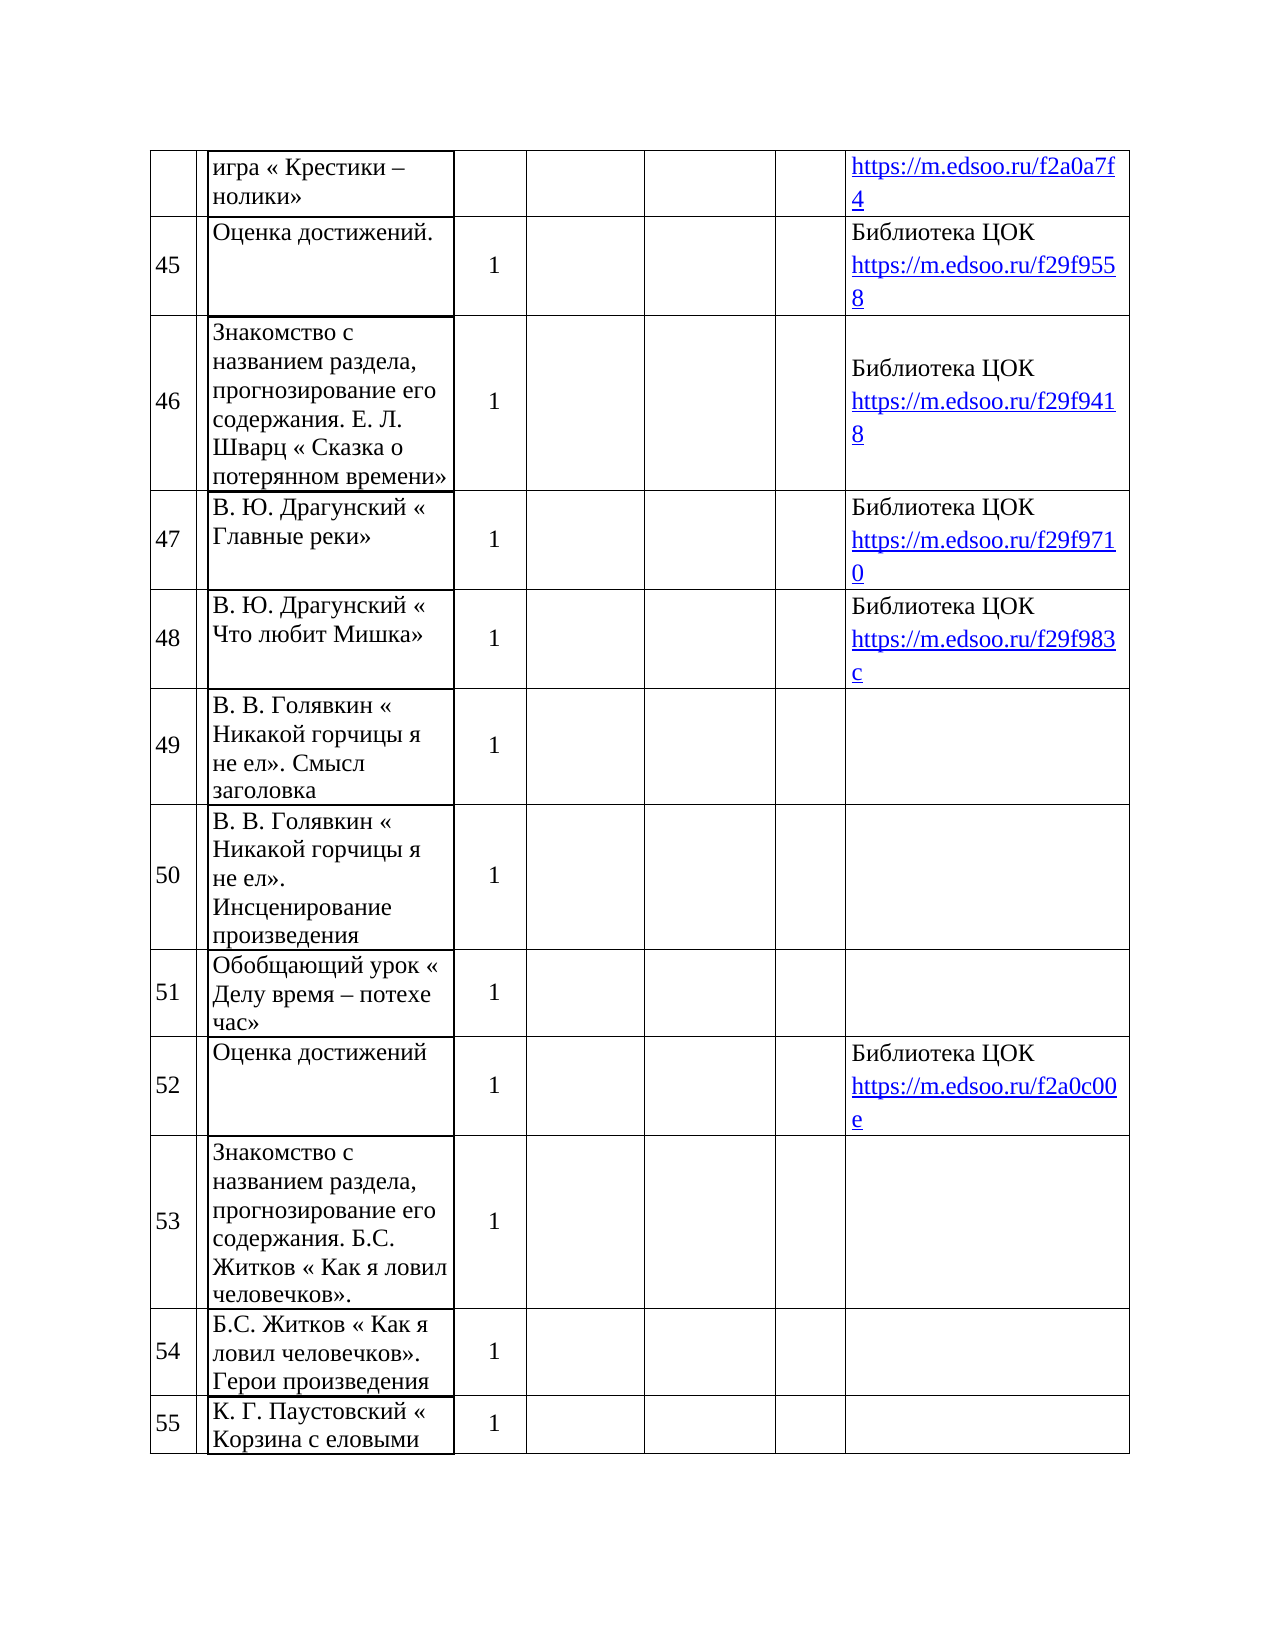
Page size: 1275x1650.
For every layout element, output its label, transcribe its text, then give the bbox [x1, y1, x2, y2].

table_cell 52 [151, 1037, 196, 1135]
table_cell [776, 217, 845, 315]
table_cell В. Ю. Драгунский « Главные реки» [209, 493, 453, 589]
table_cell [527, 689, 644, 804]
table_cell 1 [455, 1309, 526, 1395]
table_cell 1 [455, 1396, 526, 1453]
table_cell [197, 805, 207, 949]
table_cell [645, 217, 775, 315]
table_header игра « Крестики – нолики» [209, 152, 453, 216]
table_cell [645, 316, 775, 490]
table_cell [527, 805, 644, 949]
table_cell Библиотека ЦОК https://m.edsoo.ru/f29f971 0 [846, 491, 1129, 589]
table_cell [197, 491, 207, 589]
table_cell 46 [151, 316, 196, 490]
table_cell Библиотека ЦОК https://m.edsoo.ru/f2a0c00 e [846, 1037, 1129, 1135]
table_header [527, 151, 644, 216]
table_header [197, 151, 207, 216]
table_cell [197, 1136, 207, 1308]
table_cell [197, 590, 207, 688]
table_cell [197, 1309, 207, 1395]
table_header https://m.edsoo.ru/f2a0a7f 4 [846, 151, 1129, 216]
table_cell 53 [151, 1136, 196, 1308]
table_cell [527, 1309, 644, 1395]
table_cell 51 [151, 950, 196, 1036]
table_cell 47 [151, 491, 196, 589]
table_cell 1 [455, 217, 526, 315]
table_cell [846, 1309, 1129, 1395]
table_cell 1 [455, 590, 526, 688]
table_cell [527, 491, 644, 589]
table_cell Обобщающий урок « Делу время – потехе час» [209, 951, 453, 1036]
table_cell [645, 689, 775, 804]
table_cell В. В. Голявкин « Никакой горчицы я не ел». Инсценирование произведения [209, 806, 453, 949]
table_cell [846, 1136, 1129, 1308]
table_cell [776, 1396, 845, 1453]
table_cell [197, 1037, 207, 1135]
table_cell [776, 950, 845, 1036]
table_cell В. В. Голявкин « Никакой горчицы я не ел». Смысл заголовка [209, 690, 453, 804]
table_cell [527, 590, 644, 688]
table_cell 54 [151, 1309, 196, 1395]
table_cell [776, 590, 845, 688]
table_cell Библиотека ЦОК https://m.edsoo.ru/f29f941 8 [846, 316, 1129, 490]
table_cell [776, 316, 845, 490]
table_cell [645, 1396, 775, 1453]
table_cell [846, 805, 1129, 949]
table_cell [197, 316, 207, 490]
table_cell [776, 491, 845, 589]
table_cell [645, 491, 775, 589]
table_cell [527, 316, 644, 490]
table_cell [776, 805, 845, 949]
table_cell Оценка достижений [209, 1038, 453, 1135]
table_cell [776, 1037, 845, 1135]
table_cell [645, 1037, 775, 1135]
table_cell [846, 689, 1129, 804]
table_cell [197, 1396, 207, 1453]
table_cell К. Г. Паустовский « Корзина с еловыми [209, 1398, 453, 1453]
table_header [645, 151, 775, 216]
table_cell [527, 1396, 644, 1453]
table_cell [645, 1136, 775, 1308]
table_cell 1 [455, 1037, 526, 1135]
table_cell [776, 689, 845, 804]
table_cell 50 [151, 805, 196, 949]
table_cell [527, 217, 644, 315]
table_cell 48 [151, 590, 196, 688]
table_cell Библиотека ЦОК https://m.edsoo.ru/f29f983 c [846, 590, 1129, 688]
table_cell [527, 1136, 644, 1308]
table_cell [645, 805, 775, 949]
table_cell [197, 689, 207, 804]
table_cell [645, 1309, 775, 1395]
table_cell В. Ю. Драгунский « Что любит Мишка» [209, 591, 453, 688]
table_cell [645, 590, 775, 688]
table_cell [197, 950, 207, 1036]
table_cell [197, 217, 207, 315]
table_cell Оценка достижений. [209, 218, 453, 315]
table_header [455, 151, 526, 216]
table_cell [527, 1037, 644, 1135]
table_cell 1 [455, 689, 526, 804]
table_header [151, 151, 196, 216]
table_cell [846, 950, 1129, 1036]
table_cell 1 [455, 805, 526, 949]
table_cell [776, 1309, 845, 1395]
table_cell 55 [151, 1396, 196, 1453]
table_cell Знакомство с названием раздела, прогнозирование его содержания. Б.С. Житков « Как я ловил человечков». [209, 1137, 453, 1308]
table_cell Б.С. Житков « Как я ловил человечков». Герои произведения [209, 1310, 453, 1395]
table_cell 1 [455, 316, 526, 490]
table_cell 49 [151, 689, 196, 804]
table_cell 1 [455, 491, 526, 589]
table_cell [776, 1136, 845, 1308]
table_cell [645, 950, 775, 1036]
table_cell 1 [455, 950, 526, 1036]
table_cell Библиотека ЦОК https://m.edsoo.ru/f29f955 8 [846, 217, 1129, 315]
table_header [776, 151, 845, 216]
table_cell Знакомство с названием раздела, прогнозирование его содержания. Е. Л. Шварц « Сказка о потерянном времени» [209, 318, 453, 490]
table_cell [527, 950, 644, 1036]
table_cell [846, 1396, 1129, 1453]
table_cell 1 [455, 1136, 526, 1308]
table_cell 45 [151, 217, 196, 315]
